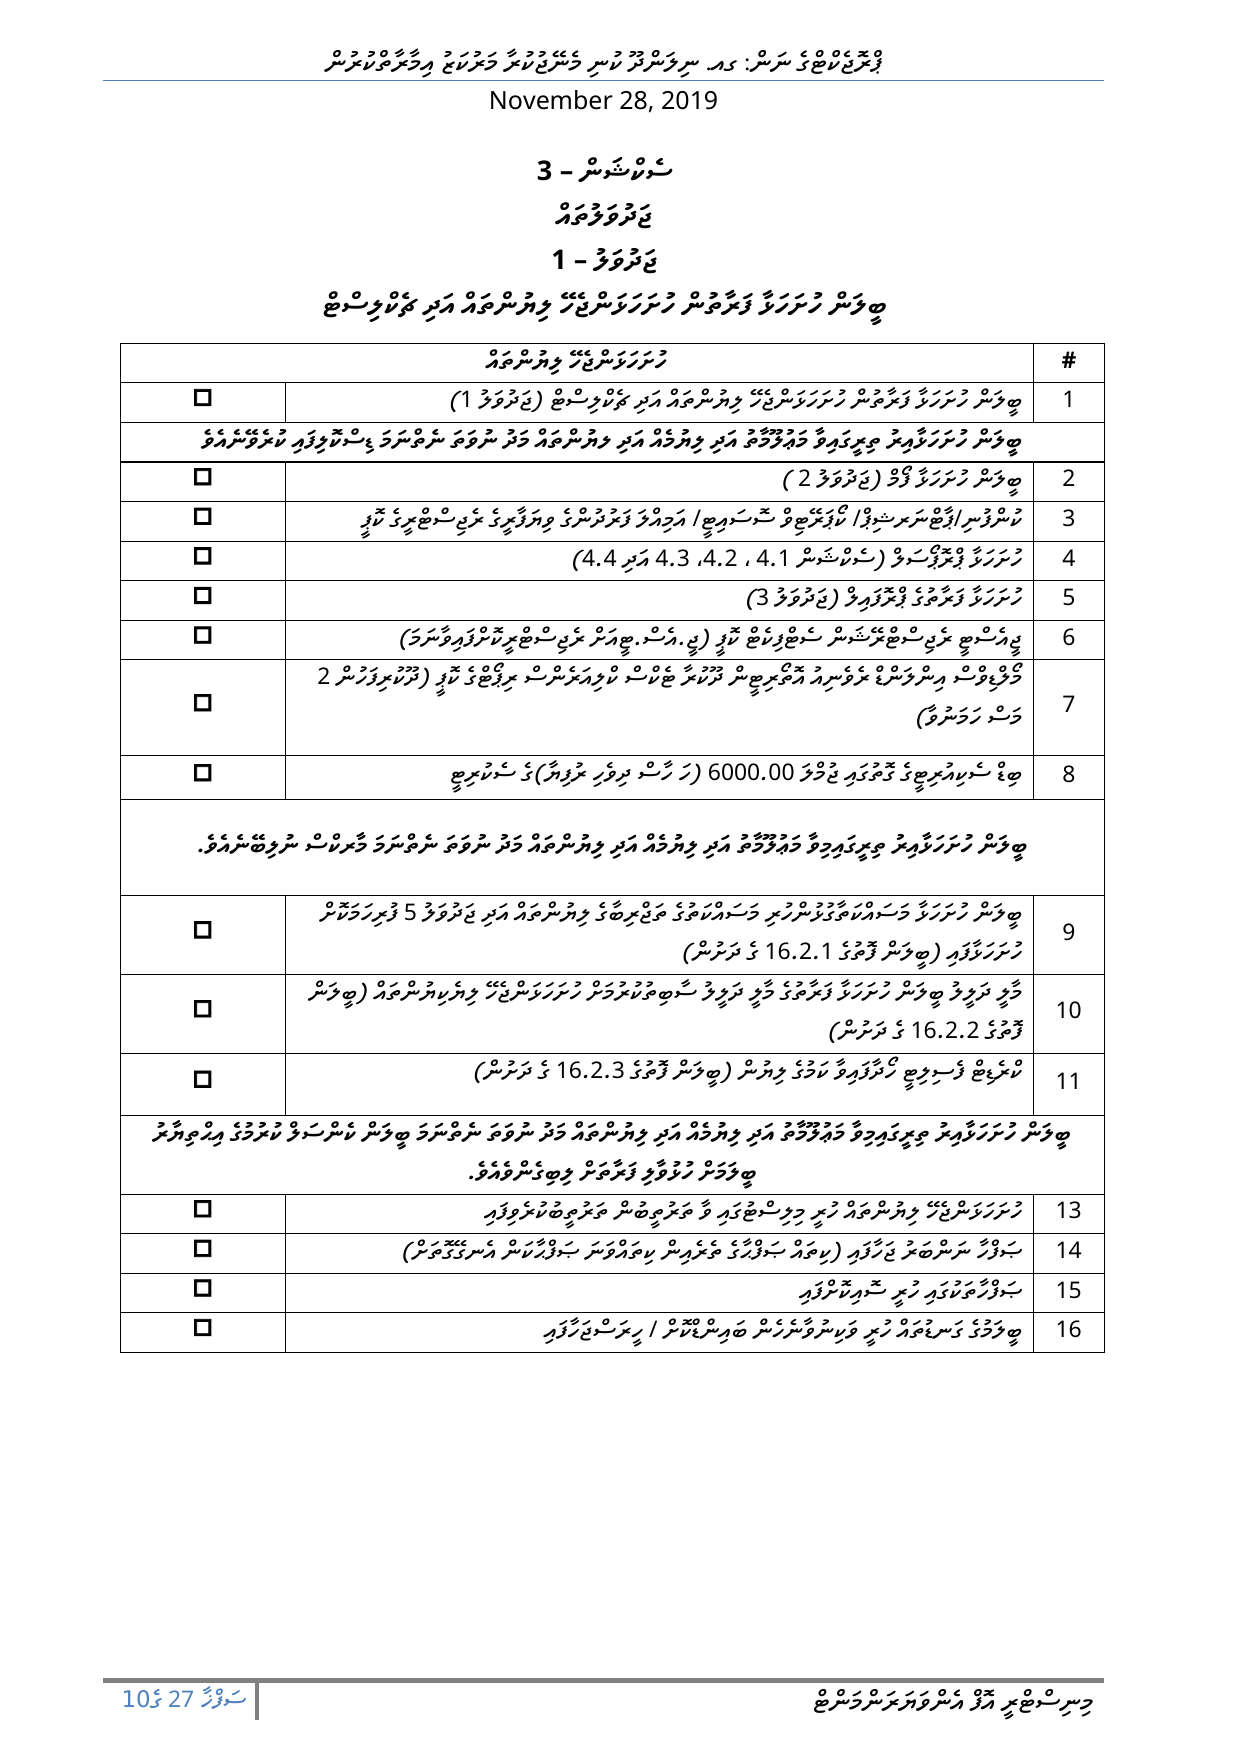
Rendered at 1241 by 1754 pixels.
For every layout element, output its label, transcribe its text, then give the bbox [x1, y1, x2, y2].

table_cell ބީލަން ހުށަހަޅާ ފަރާތުން ހުށަހަޅަންޖެހޭ ލިޔުންތައް އަދި ޗެކްލިސްޓް [85, 285, 1125, 330]
table_cell [85, 330, 1125, 1427]
table_cell ޖަދުވަލުތައް [85, 196, 1125, 240]
table_header ސެކްޝަން – 3 [85, 151, 1125, 196]
table_cell ޖަދުވަލު – 1 [85, 240, 1125, 285]
